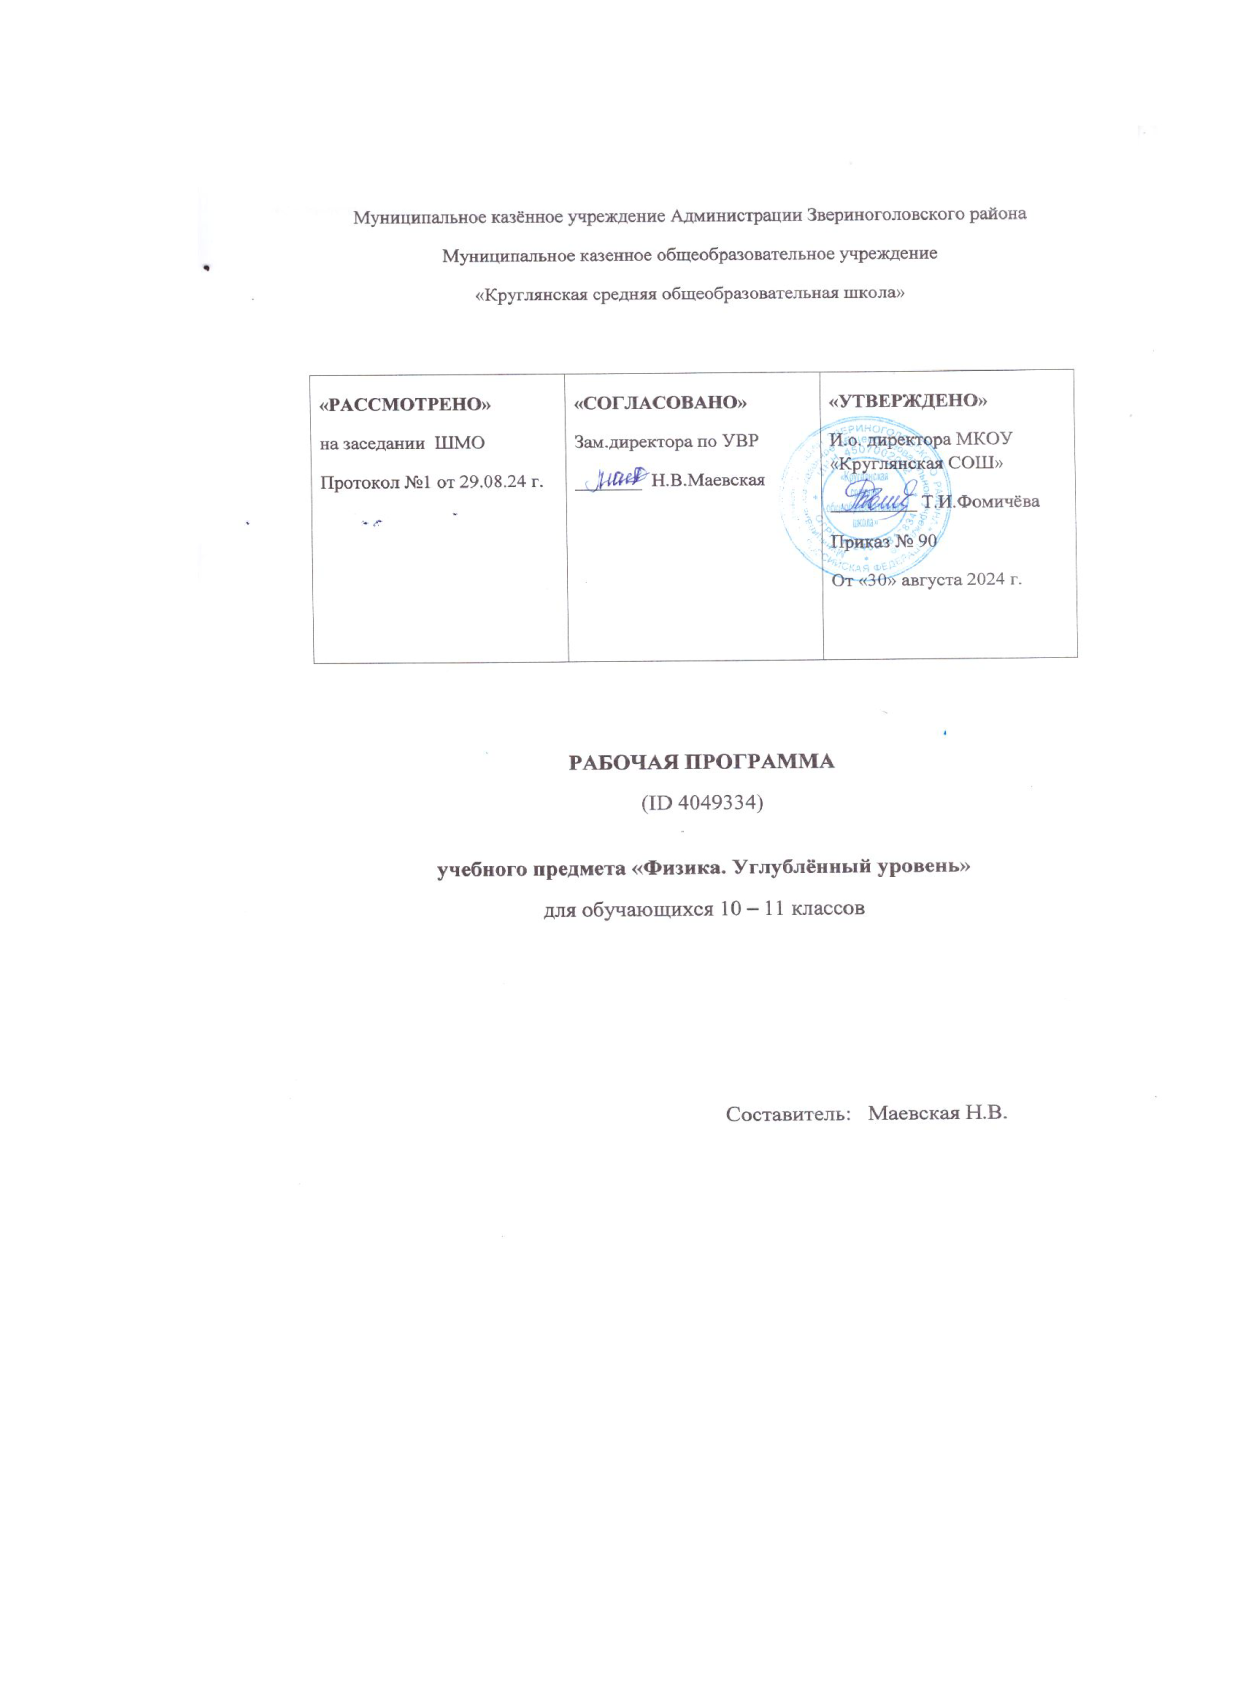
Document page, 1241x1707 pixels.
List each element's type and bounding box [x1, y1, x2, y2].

picture [189, 118, 1165, 1379]
